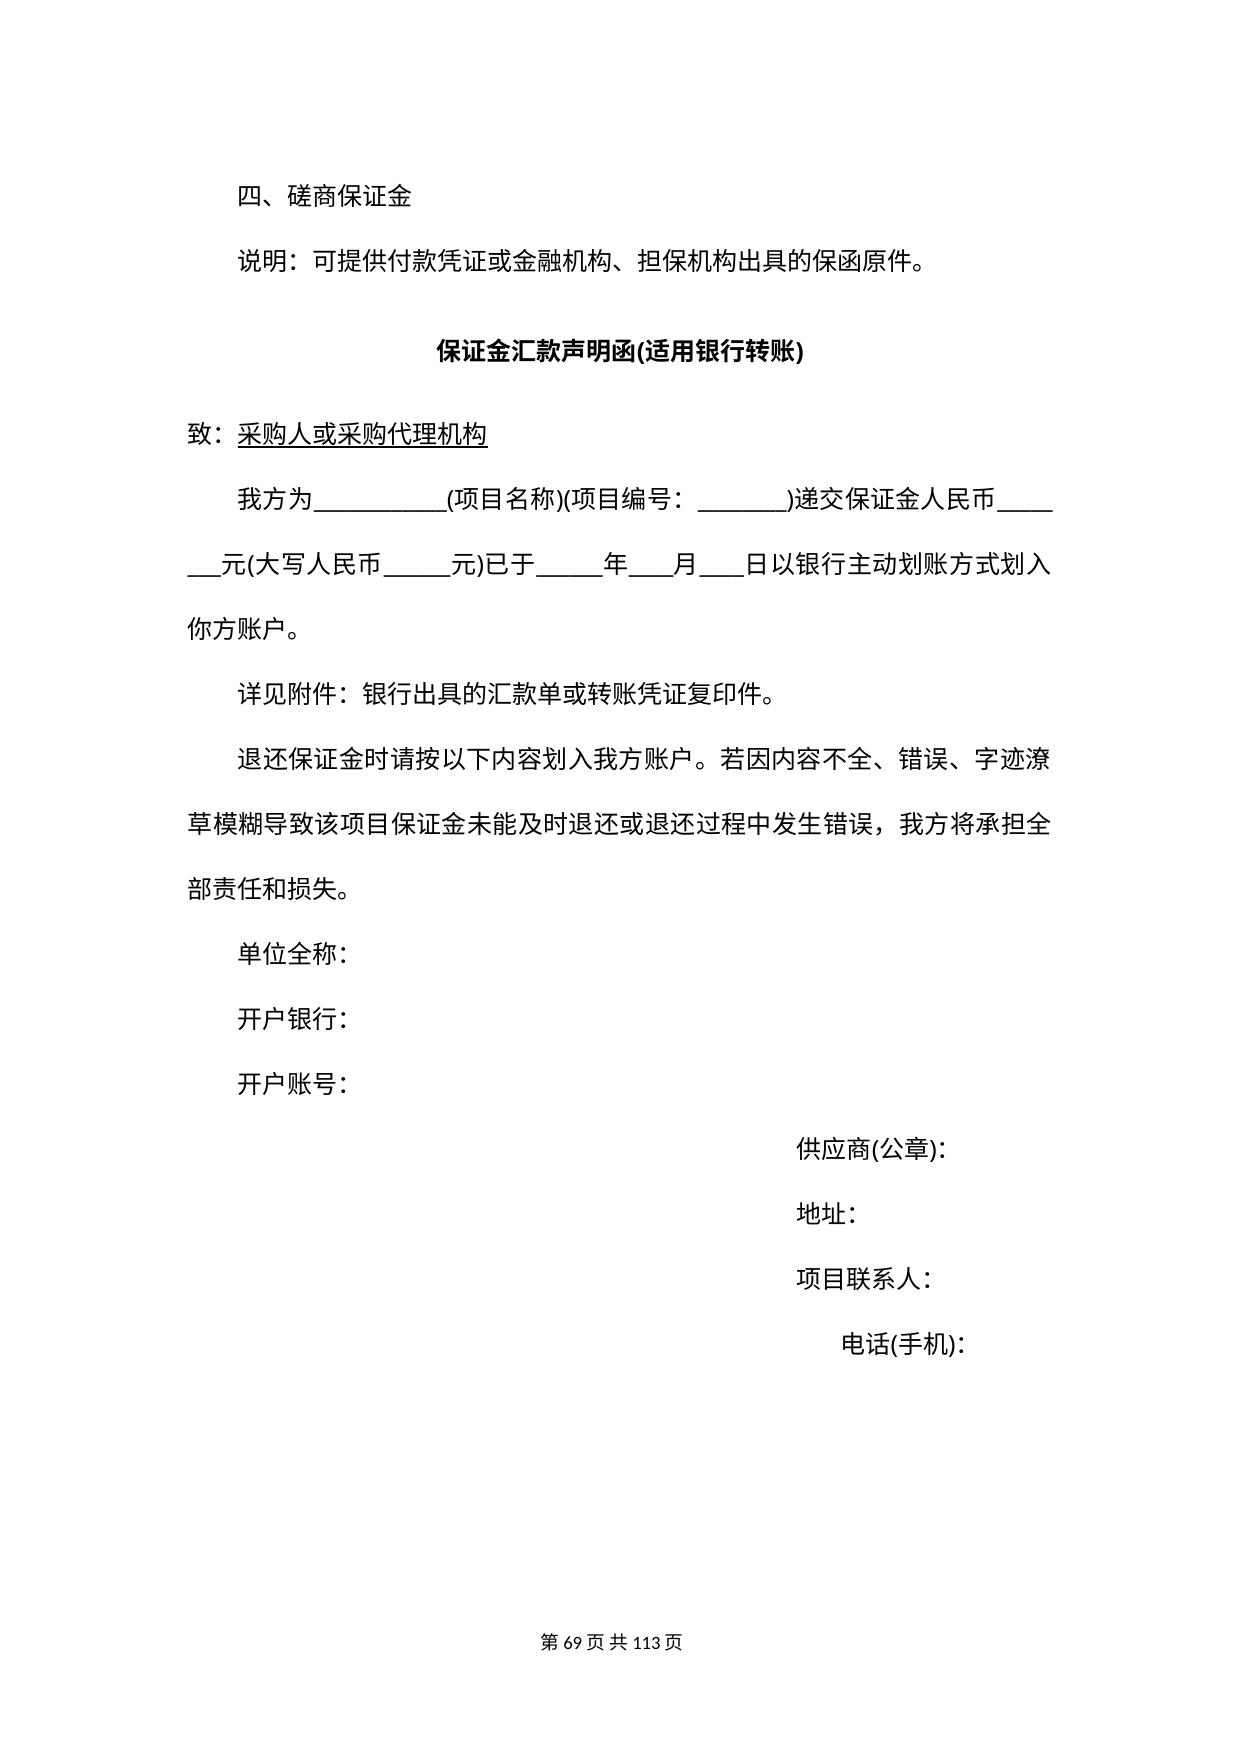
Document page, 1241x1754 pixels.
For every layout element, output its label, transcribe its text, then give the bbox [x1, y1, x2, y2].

text 项目联系人： [187, 1246, 1053, 1311]
text 地址： [187, 1181, 1053, 1246]
text 四、磋商保证金 [187, 162, 1053, 227]
text 详见附件：银行出具的汇款单或转账凭证复印件。 [187, 661, 1053, 726]
text 我方为____________(项目名称)(项目编号：________)递交保证金人民币________元(大写人民币______元)已于______年____月____日以银行主动划账方式划入你方账户。 [187, 466, 1053, 661]
text 致：采购人或采购代理机构 [187, 401, 1053, 466]
text 说明：可提供付款凭证或金融机构、担保机构出具的保函原件。 [187, 227, 1053, 292]
text 开户账号： [187, 1051, 1053, 1116]
text 供应商(公章)： [187, 1116, 1053, 1181]
subtitle 保证金汇款声明函(适用银行转账) [187, 317, 1053, 382]
text 单位全称： [187, 921, 1053, 986]
text 退还保证金时请按以下内容划入我方账户。若因内容不全、错误、字迹潦草模糊导致该项目保证金未能及时退还或退还过程中发生错误，我方将承担全部责任和损失。 [187, 726, 1053, 921]
text 开户银行： [187, 986, 1053, 1051]
text 电话(手机)： [187, 1311, 1053, 1376]
